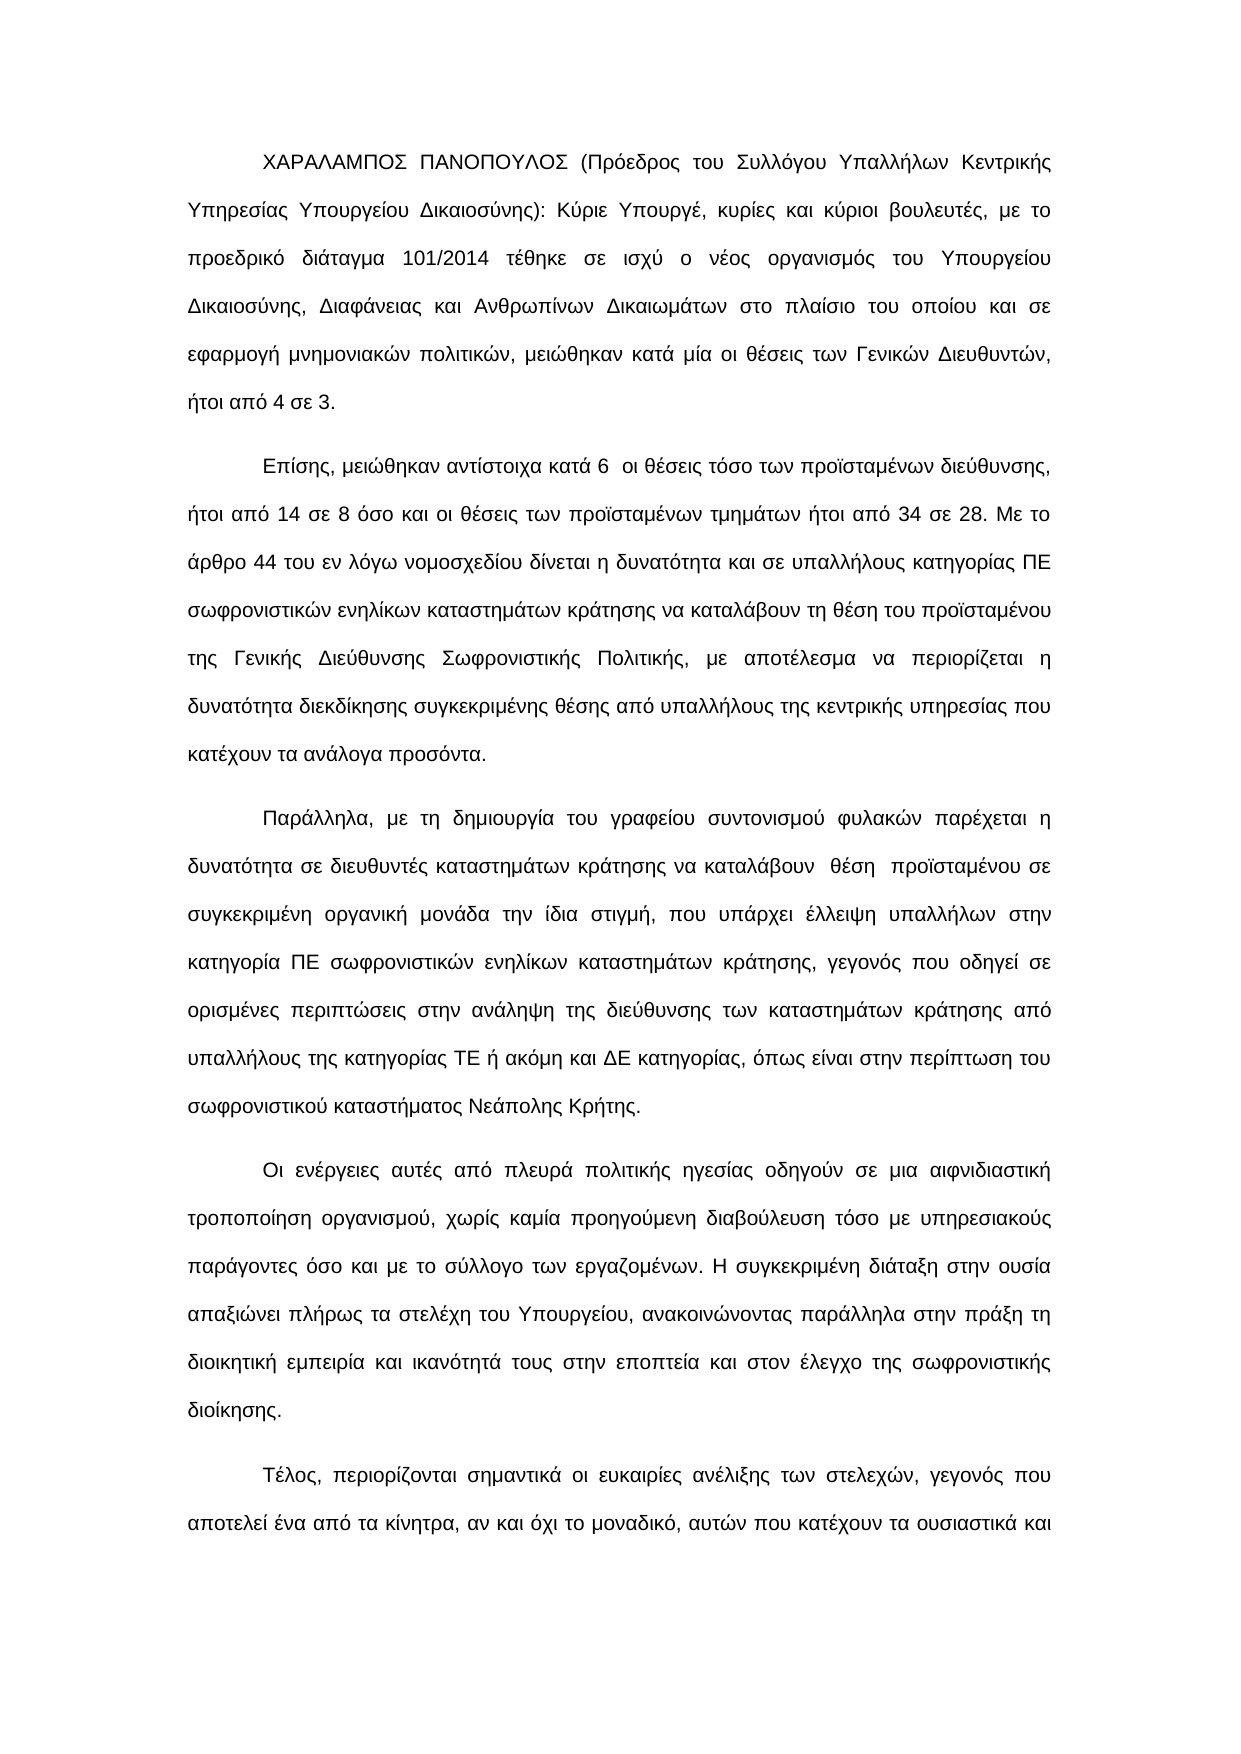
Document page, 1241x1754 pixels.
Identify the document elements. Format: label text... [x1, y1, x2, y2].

text Παράλληλα, με τη δημιουργία του γραφείου συντονισμού φυλακών παρέχεται η δυνατότητα σε διευθυντές καταστημάτων κράτησης να καταλάβουν θέση προϊσταμένου σε συγκεκριμένη οργανική μονάδα την ίδια στιγμή, που υπάρχει έλλειψη υπαλλήλων στην κατηγορία ΠΕ σωφρονιστικών ενηλίκων καταστημάτων κράτησης, γεγονός που οδηγεί σε ορισμένες περιπτώσεις στην ανάληψη της διεύθυνσης των καταστημάτων κράτησης από υπαλλήλους της κατηγορίας ΤΕ ή ακόμη και ΔΕ κατηγορίας, όπως είναι στην περίπτωση του σωφρονιστικού καταστήματος Νεάπολης Κρήτης. [187, 806, 1053, 1118]
text Οι ενέργειες αυτές από πλευρά πολιτικής ηγεσίας οδηγούν σε μια αιφνιδιαστική τροποποίηση οργανισμού, χωρίς καμία προηγούμενη διαβούλευση τόσο με υπηρεσιακούς παράγοντες όσο και με το σύλλογο των εργαζομένων. Η συγκεκριμένη διάταξη στην ουσία απαξιώνει πλήρως τα στελέχη του Υπουργείου, ανακοινώνοντας παράλληλα στην πράξη τη διοικητική εμπειρία και ικανότητά τους στην εποπτεία και στον έλεγχο της σωφρονιστικής διοίκησης. [187, 1158, 1053, 1422]
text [187, 1462, 1053, 1534]
text Επίσης, μειώθηκαν αντίστοιχα κατά 6 οι θέσεις τόσο των προϊσταμένων διεύθυνσης, ήτοι από 14 σε 8 όσο και οι θέσεις των προϊσταμένων τμημάτων ήτοι από 34 σε 28. Με το άρθρο 44 του εν λόγω νομοσχεδίου δίνεται η δυνατότητα και σε υπαλλήλους κατηγορίας ΠΕ σωφρονιστικών ενηλίκων καταστημάτων κράτησης να καταλάβουν τη θέση του προϊσταμένου της Γενικής Διεύθυνσης Σωφρονιστικής Πολιτικής, με αποτέλεσμα να περιορίζεται η δυνατότητα διεκδίκησης συγκεκριμένης θέσης από υπαλλήλους της κεντρικής υπηρεσίας που κατέχουν τα ανάλογα προσόντα. [187, 454, 1053, 766]
text ΧΑΡΑΛΑΜΠΟΣ ΠΑΝΟΠΟΥΛΟΣ (Πρόεδρος του Συλλόγου Υπαλλήλων Κεντρικής Υπηρεσίας Υπουργείου Δικαιοσύνης): Κύριε Υπουργέ, κυρίες και κύριοι βουλευτές, με το προεδρικό διάταγμα 101/2014 τέθηκε σε ισχύ ο νέος οργανισμός του Υπουργείου Δικαιοσύνης, Διαφάνειας και Ανθρωπίνων Δικαιωμάτων στο πλαίσιο του οποίου και σε εφαρμογή μνημονιακών πολιτικών, μειώθηκαν κατά μία οι θέσεις των Γενικών Διευθυντών, ήτοι από 4 σε 3. [187, 150, 1053, 413]
